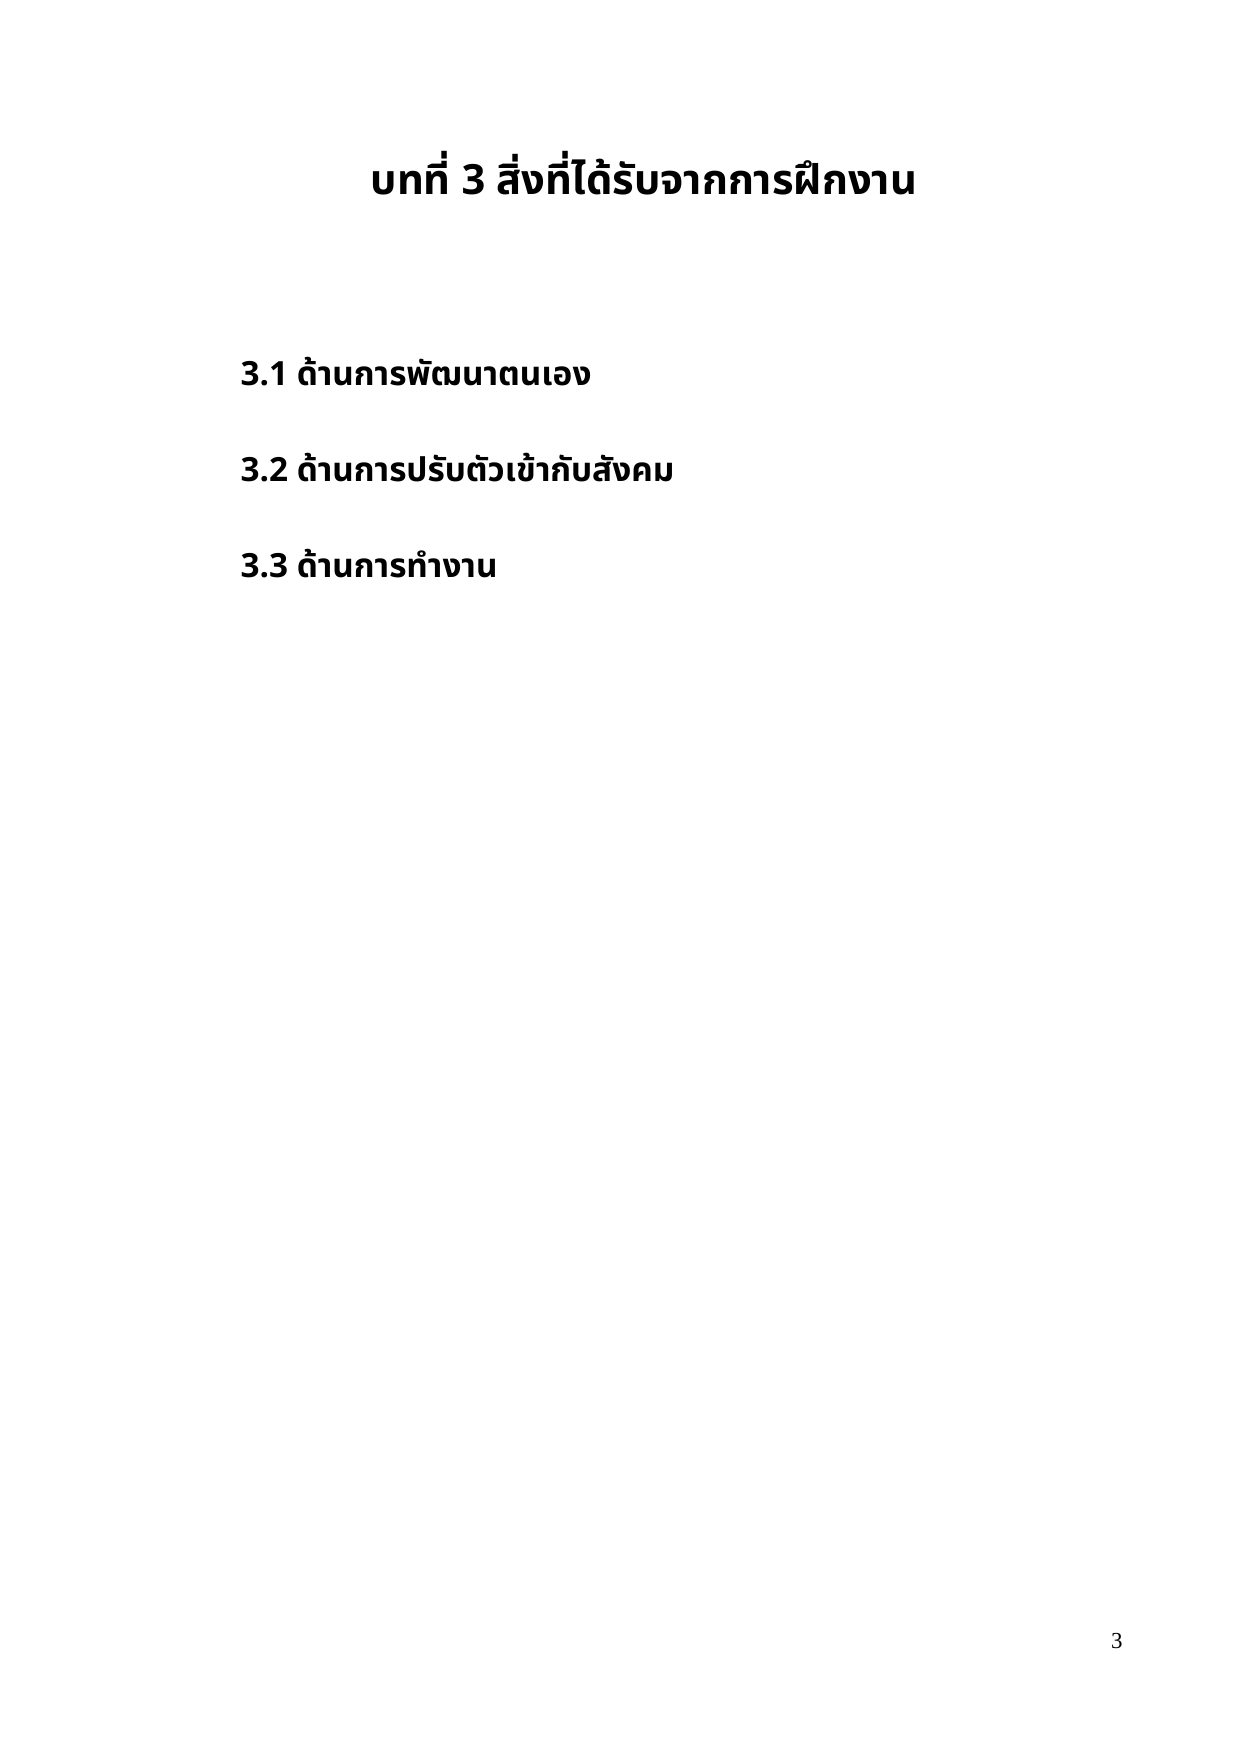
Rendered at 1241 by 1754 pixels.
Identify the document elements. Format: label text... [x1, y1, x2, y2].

text 3.3 ด้านการทำงาน [165, 542, 1122, 592]
text 3.1 ด้านการพัฒนาตนเอง [165, 349, 1122, 400]
text 3.2 ด้านการปรับตัวเข้ากับสังคม [165, 446, 1122, 496]
text บทที่ 3 สิ่งที่ได้รับจากการฝึกงาน [165, 150, 1122, 213]
